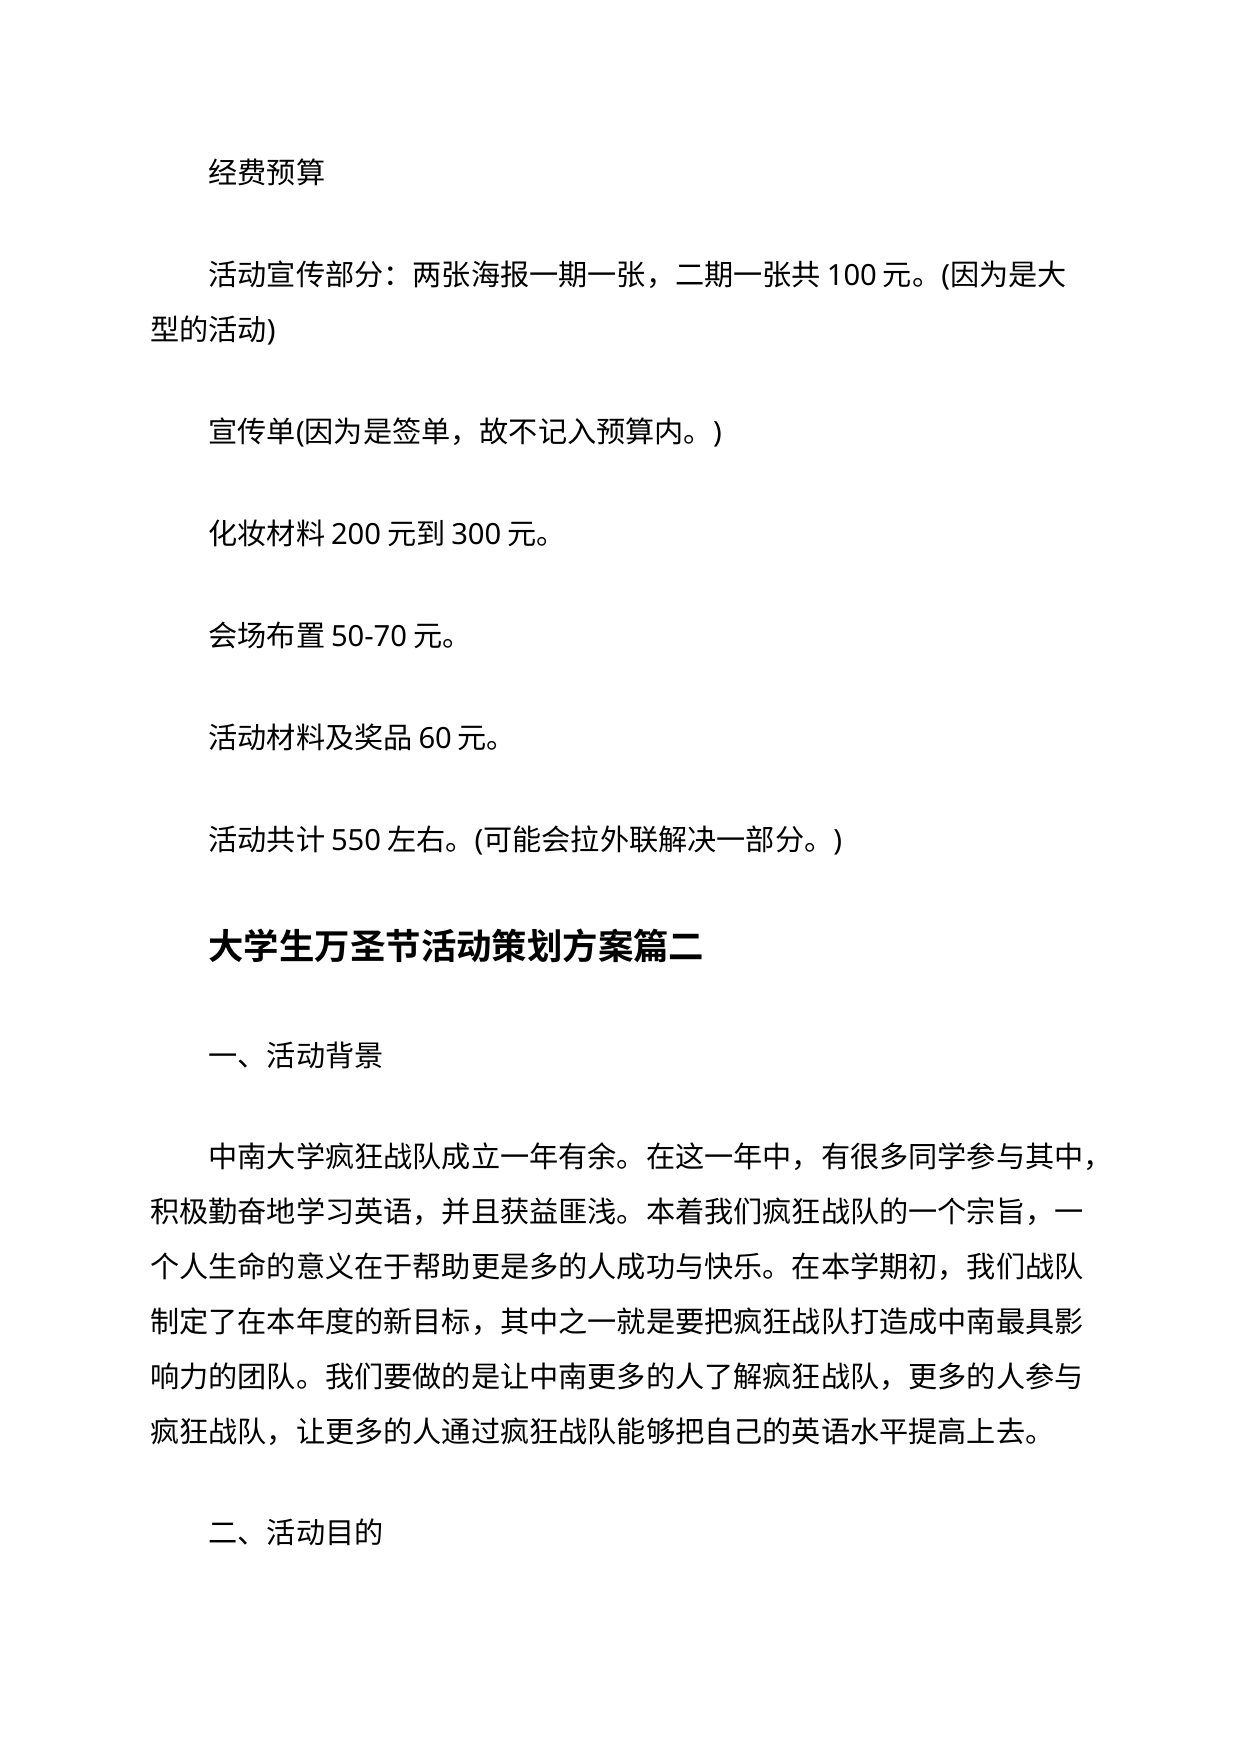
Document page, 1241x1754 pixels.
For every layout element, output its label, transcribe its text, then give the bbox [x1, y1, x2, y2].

text 中南大学疯狂战队成立一年有余。在这一年中，有很多同学参与其中，积极勤奋地学习英语，并且获益匪浅。本着我们疯狂战队的一个宗旨，一个人生命的意义在于帮助更是多的人成功与快乐。在本学期初，我们战队制定了在本年度的新目标，其中之一就是要把疯狂战队打造成中南最具影响力的团队。我们要做的是让中南更多的人了解疯狂战队，更多的人参与疯狂战队，让更多的人通过疯狂战队能够把自己的英语水平提高上去。 [150, 1134, 1090, 1451]
text 宣传单(因为是签单，故不记入预算内。) [150, 409, 1090, 451]
text 二、活动目的 [150, 1510, 1090, 1552]
text 经费预算 [150, 150, 1090, 192]
text 大学生万圣节活动策划方案篇二 [150, 919, 1090, 970]
text 会场布置50-70元。 [150, 613, 1090, 655]
text 活动宣传部分：两张海报一期一张，二期一张共100元。(因为是大型的活动) [150, 252, 1090, 349]
text 一、活动背景 [150, 1032, 1090, 1074]
text 化妆材料200元到300元。 [150, 511, 1090, 553]
text 活动共计550左右。(可能会拉外联解决一部分。) [150, 817, 1090, 859]
text 活动材料及奖品60元。 [150, 715, 1090, 757]
